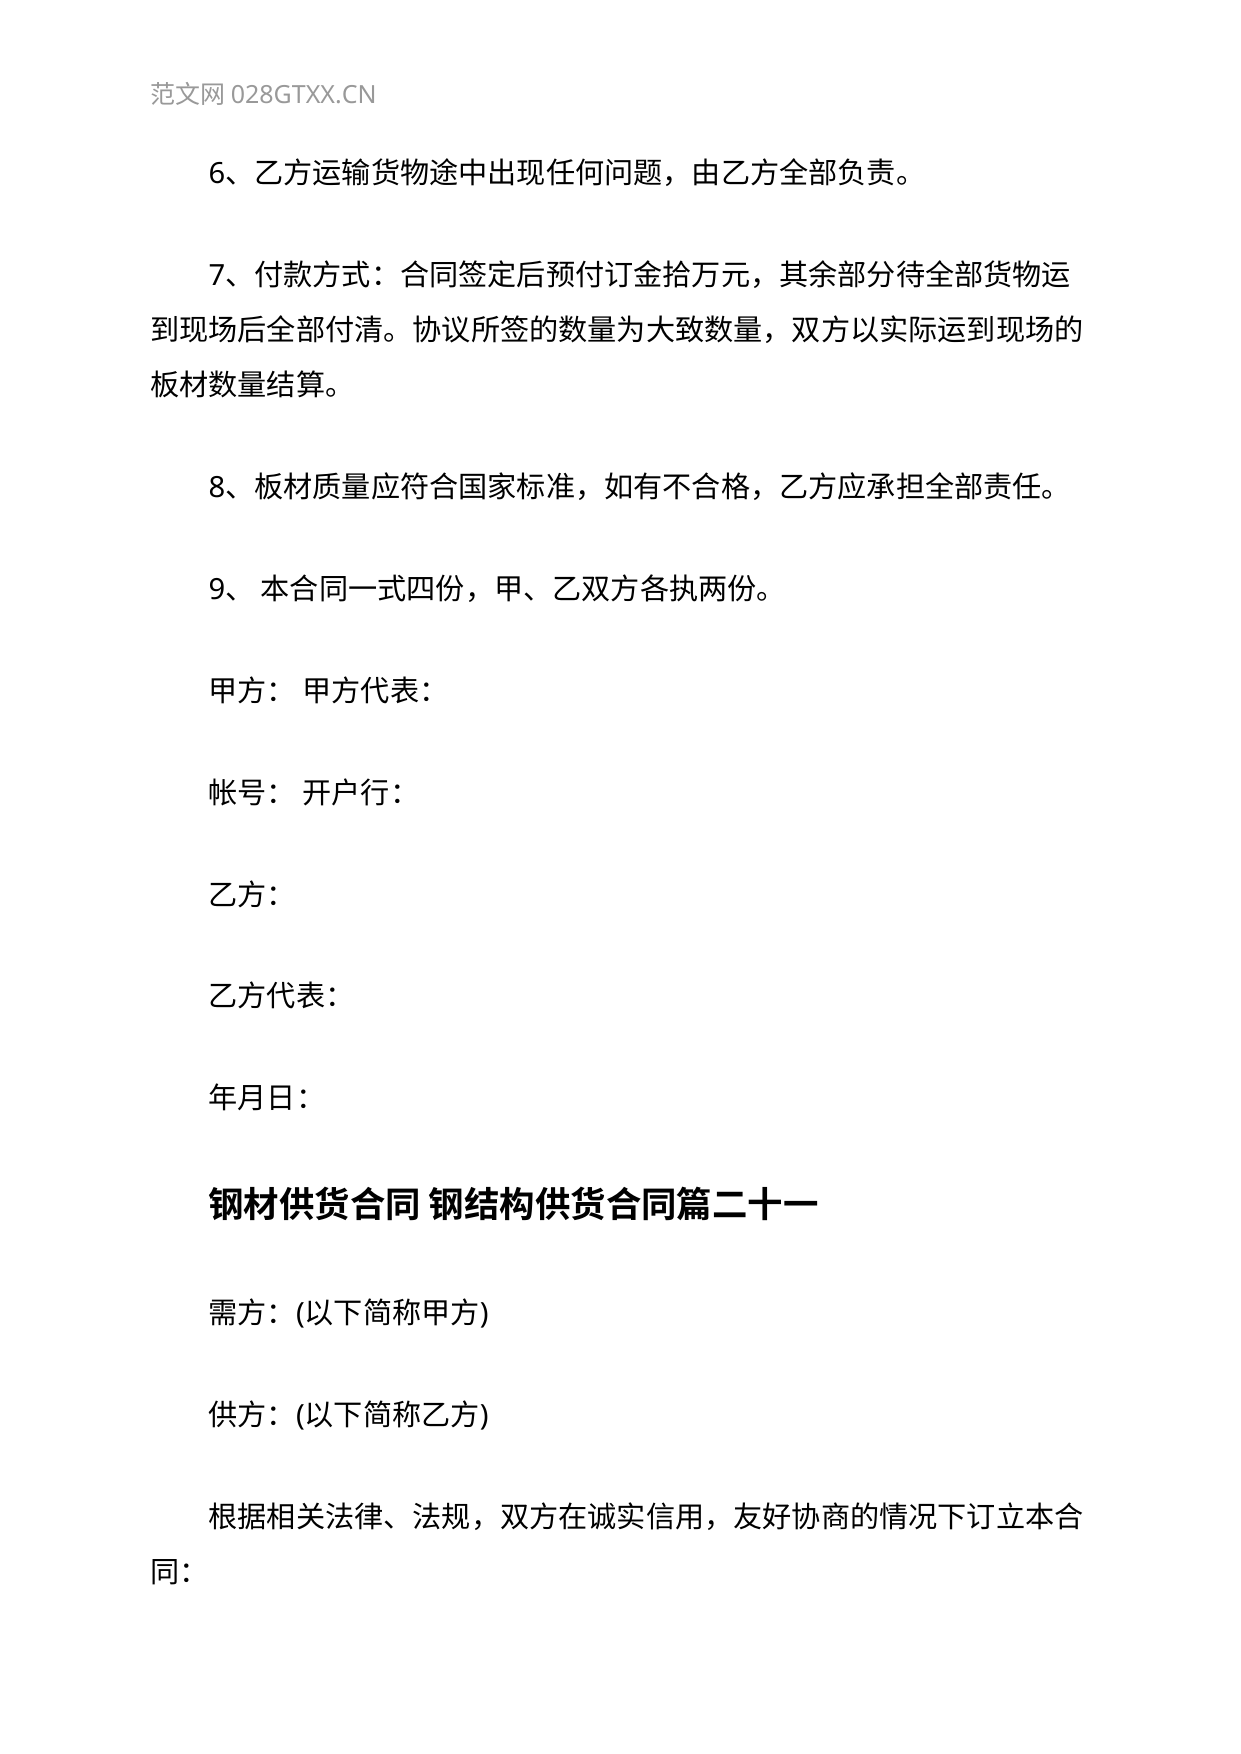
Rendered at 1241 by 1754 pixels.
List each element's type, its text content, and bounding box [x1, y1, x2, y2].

text 供方：(以下简称乙方) [150, 1392, 1090, 1434]
text 乙方： [150, 871, 1090, 913]
text 9、 本合同一式四份，甲、乙双方各执两份。 [150, 566, 1090, 608]
text 8、板材质量应符合国家标准，如有不合格，乙方应承担全部责任。 [150, 464, 1090, 506]
text 6、乙方运输货物途中出现任何问题，由乙方全部负责。 [150, 150, 1090, 192]
text 需方：(以下简称甲方) [150, 1290, 1090, 1332]
text 甲方： 甲方代表： [150, 668, 1090, 710]
text 乙方代表： [150, 973, 1090, 1015]
text 7、付款方式：合同签定后预付订金拾万元，其余部分待全部货物运到现场后全部付清。协议所签的数量为大致数量，双方以实际运到现场的板材数量结算。 [150, 252, 1090, 404]
text 钢材供货合同 钢结构供货合同篇二十一 [150, 1176, 1090, 1228]
text 帐号： 开户行： [150, 769, 1090, 812]
text 根据相关法律、法规，双方在诚实信用，友好协商的情况下订立本合同： [150, 1494, 1090, 1591]
text 年月日： [150, 1075, 1090, 1117]
